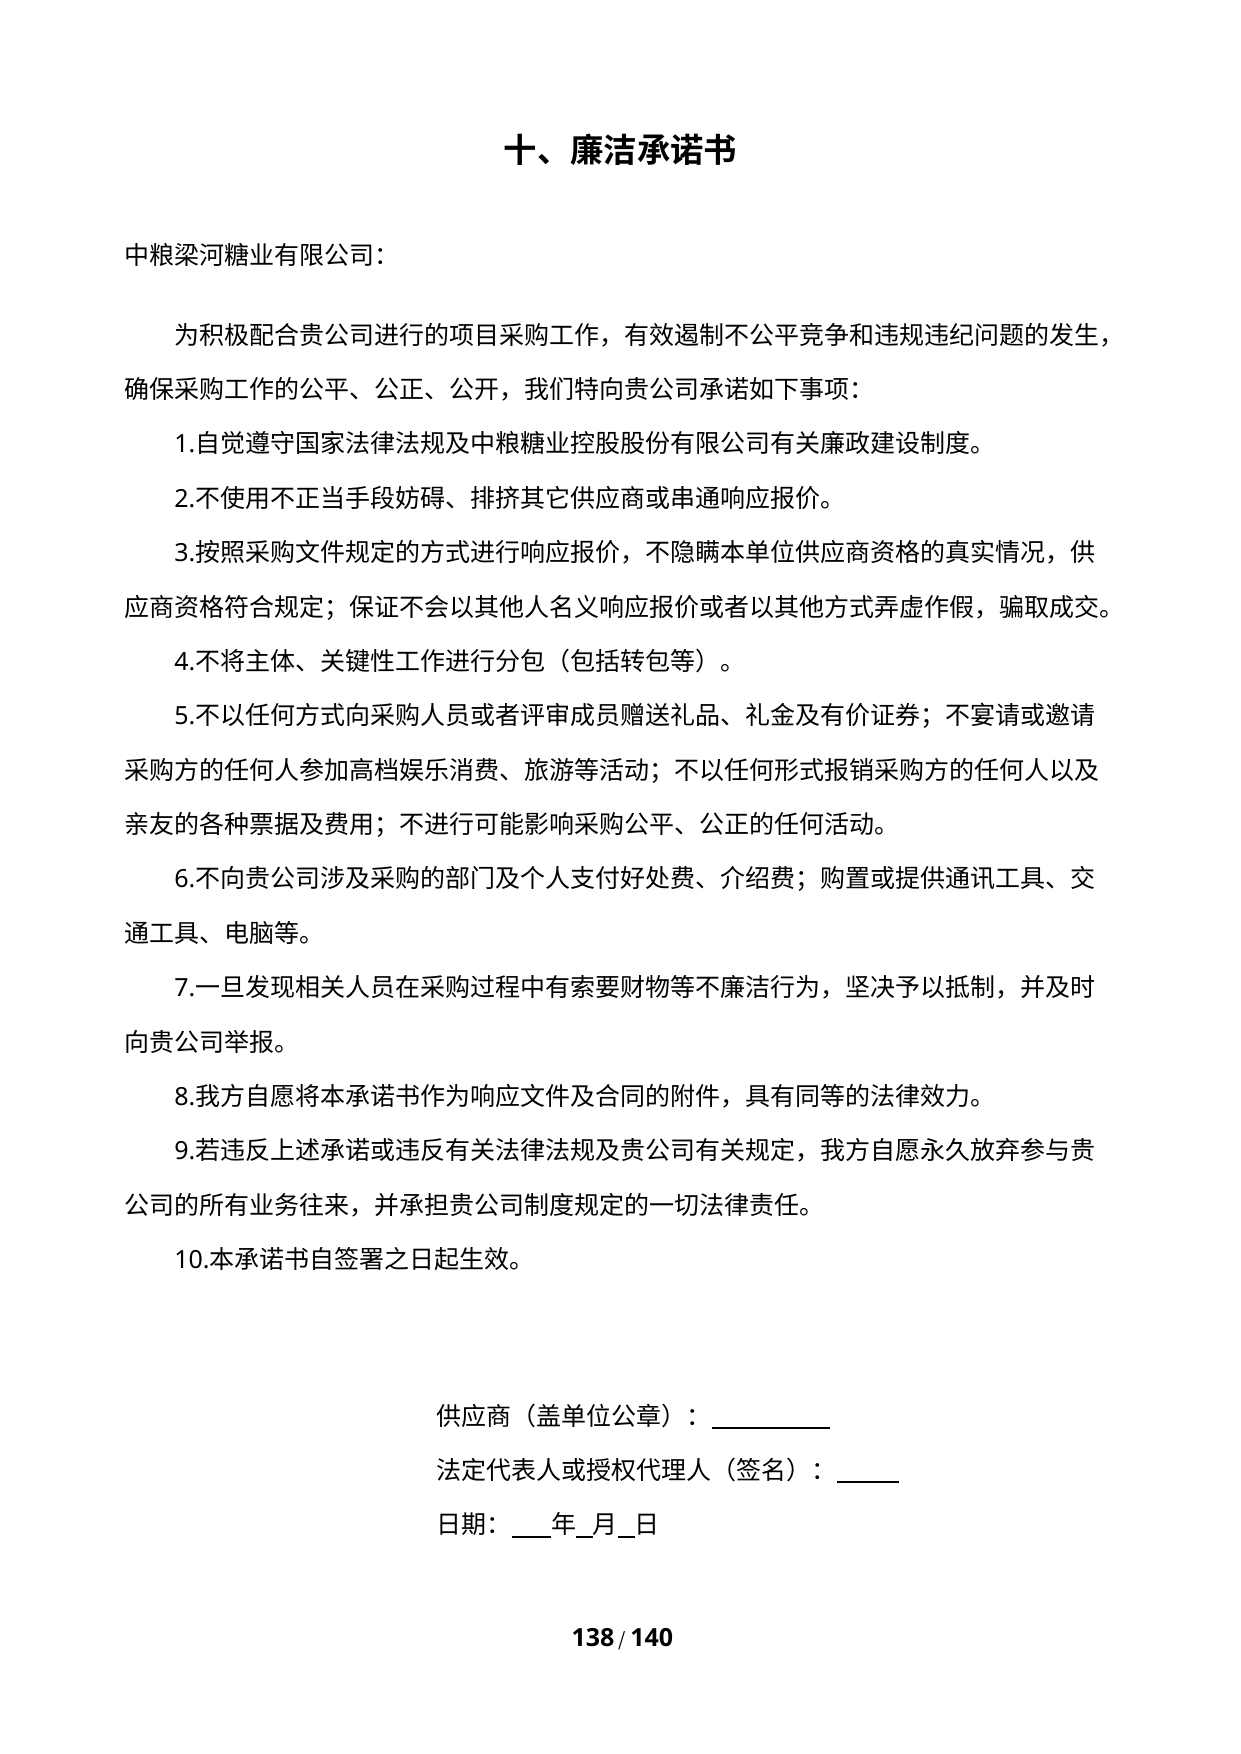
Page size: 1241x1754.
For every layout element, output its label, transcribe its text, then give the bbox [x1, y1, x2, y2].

text 4.不将主体、关键性工作进行分包（包括转包等）。 [124, 641, 1116, 678]
text 6.不向贵公司涉及采购的部门及个人支付好处费、介绍费；购置或提供通讯工具、交通工具、电脑等。 [124, 859, 1116, 949]
text 9.若违反上述承诺或违反有关法律法规及贵公司有关规定，我方自愿永久放弃参与贵公司的所有业务往来，并承担贵公司制度规定的一切法律责任。 [124, 1131, 1116, 1221]
text 7.一旦发现相关人员在采购过程中有索要财物等不廉洁行为，坚决予以抵制，并及时向贵公司举报。 [124, 968, 1116, 1058]
text 供应商（盖单位公章）： [124, 1396, 1116, 1432]
text 2.不使用不正当手段妨碍、排挤其它供应商或串通响应报价。 [124, 478, 1116, 514]
subtitle 十、廉洁承诺书 [124, 124, 1116, 172]
text 8.我方自愿将本承诺书作为响应文件及合同的附件，具有同等的法律效力。 [124, 1076, 1116, 1113]
text 为积极配合贵公司进行的项目采购工作，有效遏制不公平竞争和违规违纪问题的发生，确保采购工作的公平、公正、公开，我们特向贵公司承诺如下事项： [124, 315, 1116, 406]
text 日期： 年 月 日 [124, 1505, 1116, 1541]
text 法定代表人或授权代理人（签名）： [124, 1450, 1116, 1487]
text 3.按照采购文件规定的方式进行响应报价，不隐瞒本单位供应商资格的真实情况，供应商资格符合规定；保证不会以其他人名义响应报价或者以其他方式弄虚作假，骗取成交。 [124, 533, 1116, 623]
text 1.自觉遵守国家法律法规及中粮糖业控股股份有限公司有关廉政建设制度。 [124, 424, 1116, 460]
text 5.不以任何方式向采购人员或者评审成员赠送礼品、礼金及有价证券；不宴请或邀请采购方的任何人参加高档娱乐消费、旅游等活动；不以任何形式报销采购方的任何人以及亲友的各种票据及费用；不进行可能影响采购公平、公正的任何活动。 [124, 696, 1116, 841]
text 中粮梁河糖业有限公司： [124, 236, 1116, 272]
text 10.本承诺书自签署之日起生效。 [124, 1239, 1116, 1276]
